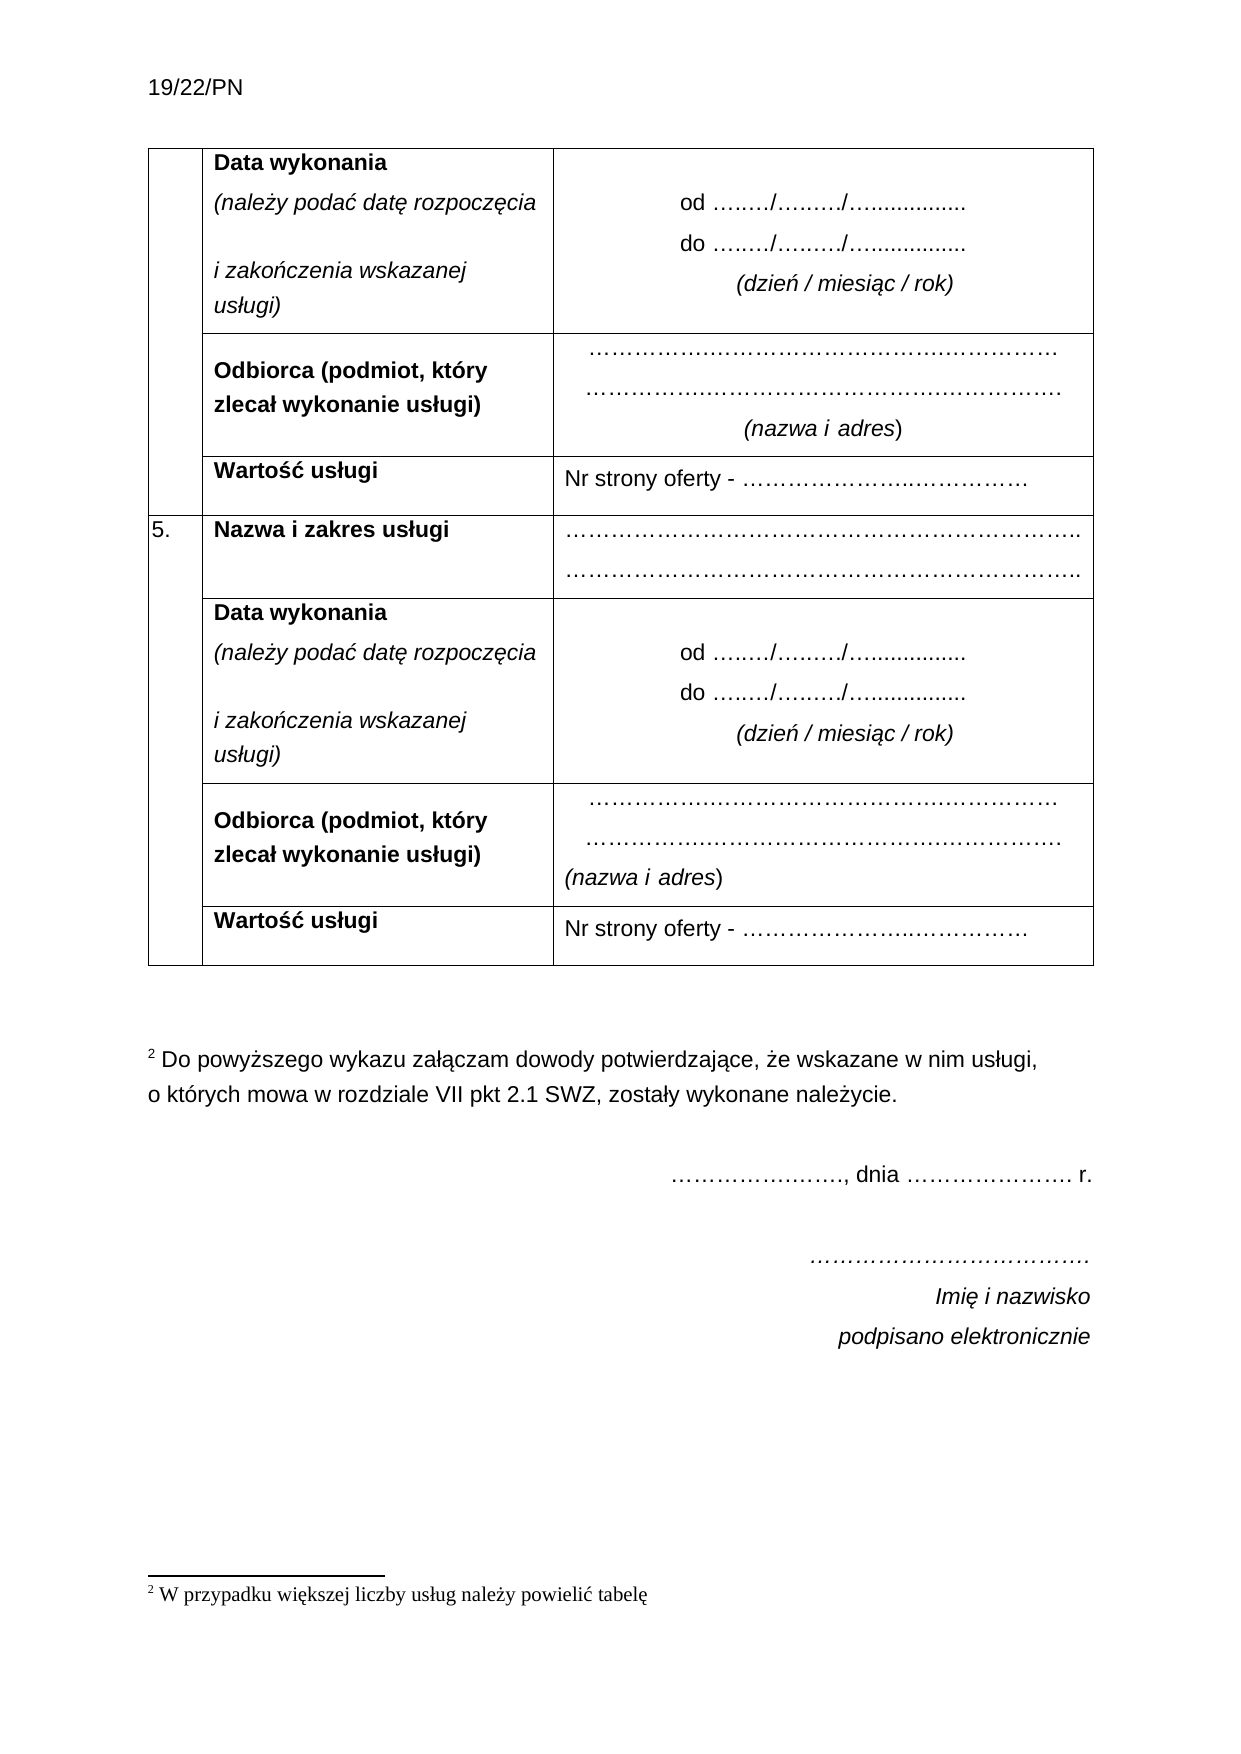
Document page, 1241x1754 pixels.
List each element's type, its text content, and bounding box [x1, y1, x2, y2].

table_cell Odbiorca (podmiot, który zlecał wykonanie usługi) [203, 784, 553, 906]
table_cell Wartość usługi [203, 457, 553, 515]
text ………………………………. [148, 1242, 1093, 1269]
table_cell Odbiorca (podmiot, który zlecał wykonanie usługi) [203, 334, 553, 456]
table_cell Data wykonania (należy podać datę rozpoczęcia i zakończenia wskazanej usługi) [203, 599, 553, 782]
text podpisano elektronicznie [148, 1323, 1093, 1349]
table_cell Data wykonania (należy podać datę rozpoczęcia i zakończenia wskazanej usługi) [203, 149, 553, 333]
table_cell [149, 516, 202, 964]
table_cell ………………………………………………………….. ………………………………………………………….. [554, 516, 1093, 597]
text …………….……., dnia …………………. r. [148, 1161, 1093, 1188]
text Imię i nazwisko [148, 1283, 1093, 1309]
table_cell …………….………………………….…………… …………….………………………….……………. (nazwa i adres) [554, 334, 1093, 456]
table_cell Nr strony oferty - …………………..…………… [554, 457, 1093, 515]
text Do powyższego wykazu załączam dowody potwierdzające, że wskazane w nim usługi, o których mowa w rozdziale VII pkt 2.1 SWZ, zostały wykonane należycie. [148, 1046, 1093, 1107]
table_cell Wartość usługi [203, 907, 553, 964]
table_cell Nr strony oferty - …………………..…………… [554, 907, 1093, 964]
table_cell …………….………………………….…………… …………….………………………….……………. (nazwa i adres) [554, 784, 1093, 906]
table_cell od …..…/…..…./…............... do …..…/…..…./…............... (dzień / miesiąc / rok) [554, 599, 1093, 782]
table_cell od …..…/…..…./…............... do …..…/…..…./…............... (dzień / miesiąc / rok) [554, 149, 1093, 333]
table_cell [149, 149, 202, 515]
table_cell Nazwa i zakres usługi [203, 516, 553, 597]
